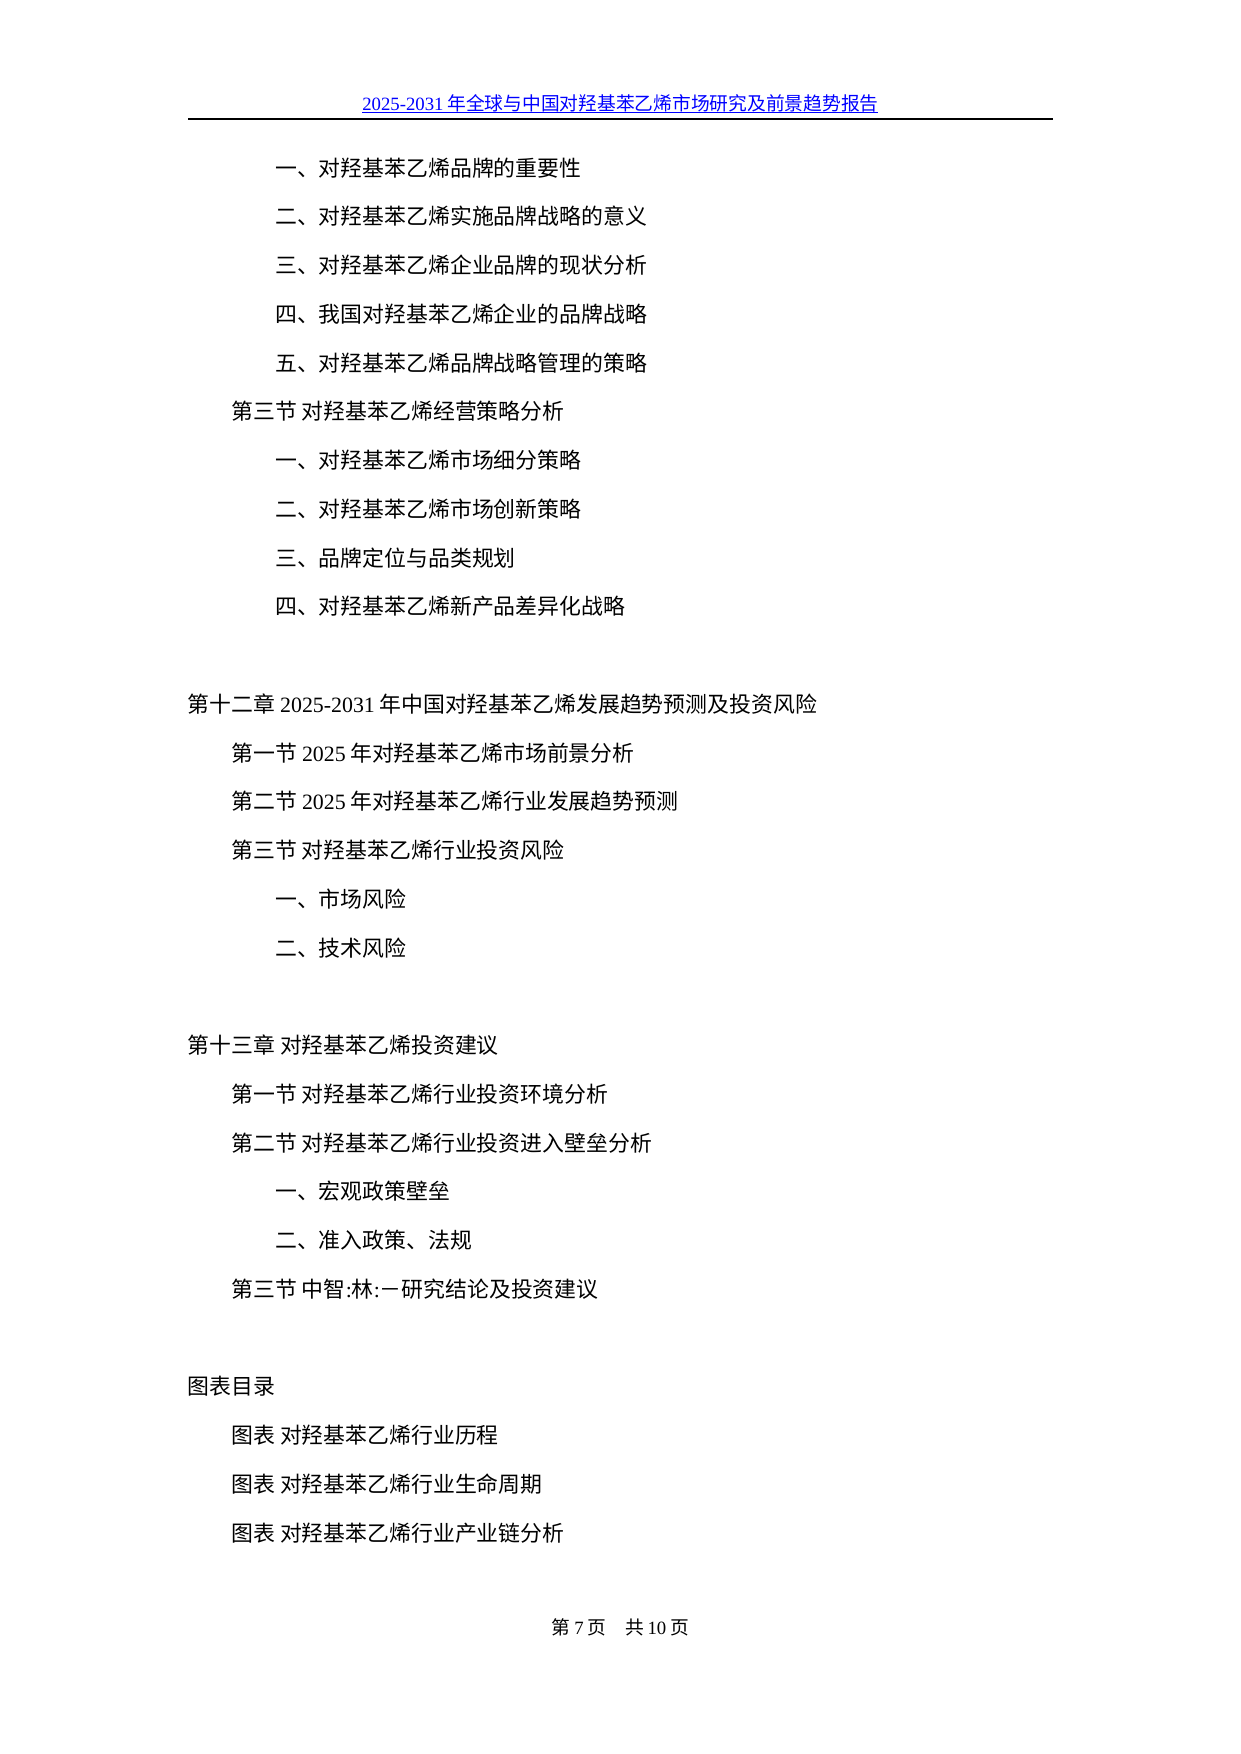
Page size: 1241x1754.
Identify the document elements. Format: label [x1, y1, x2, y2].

text [187, 150, 1053, 1548]
